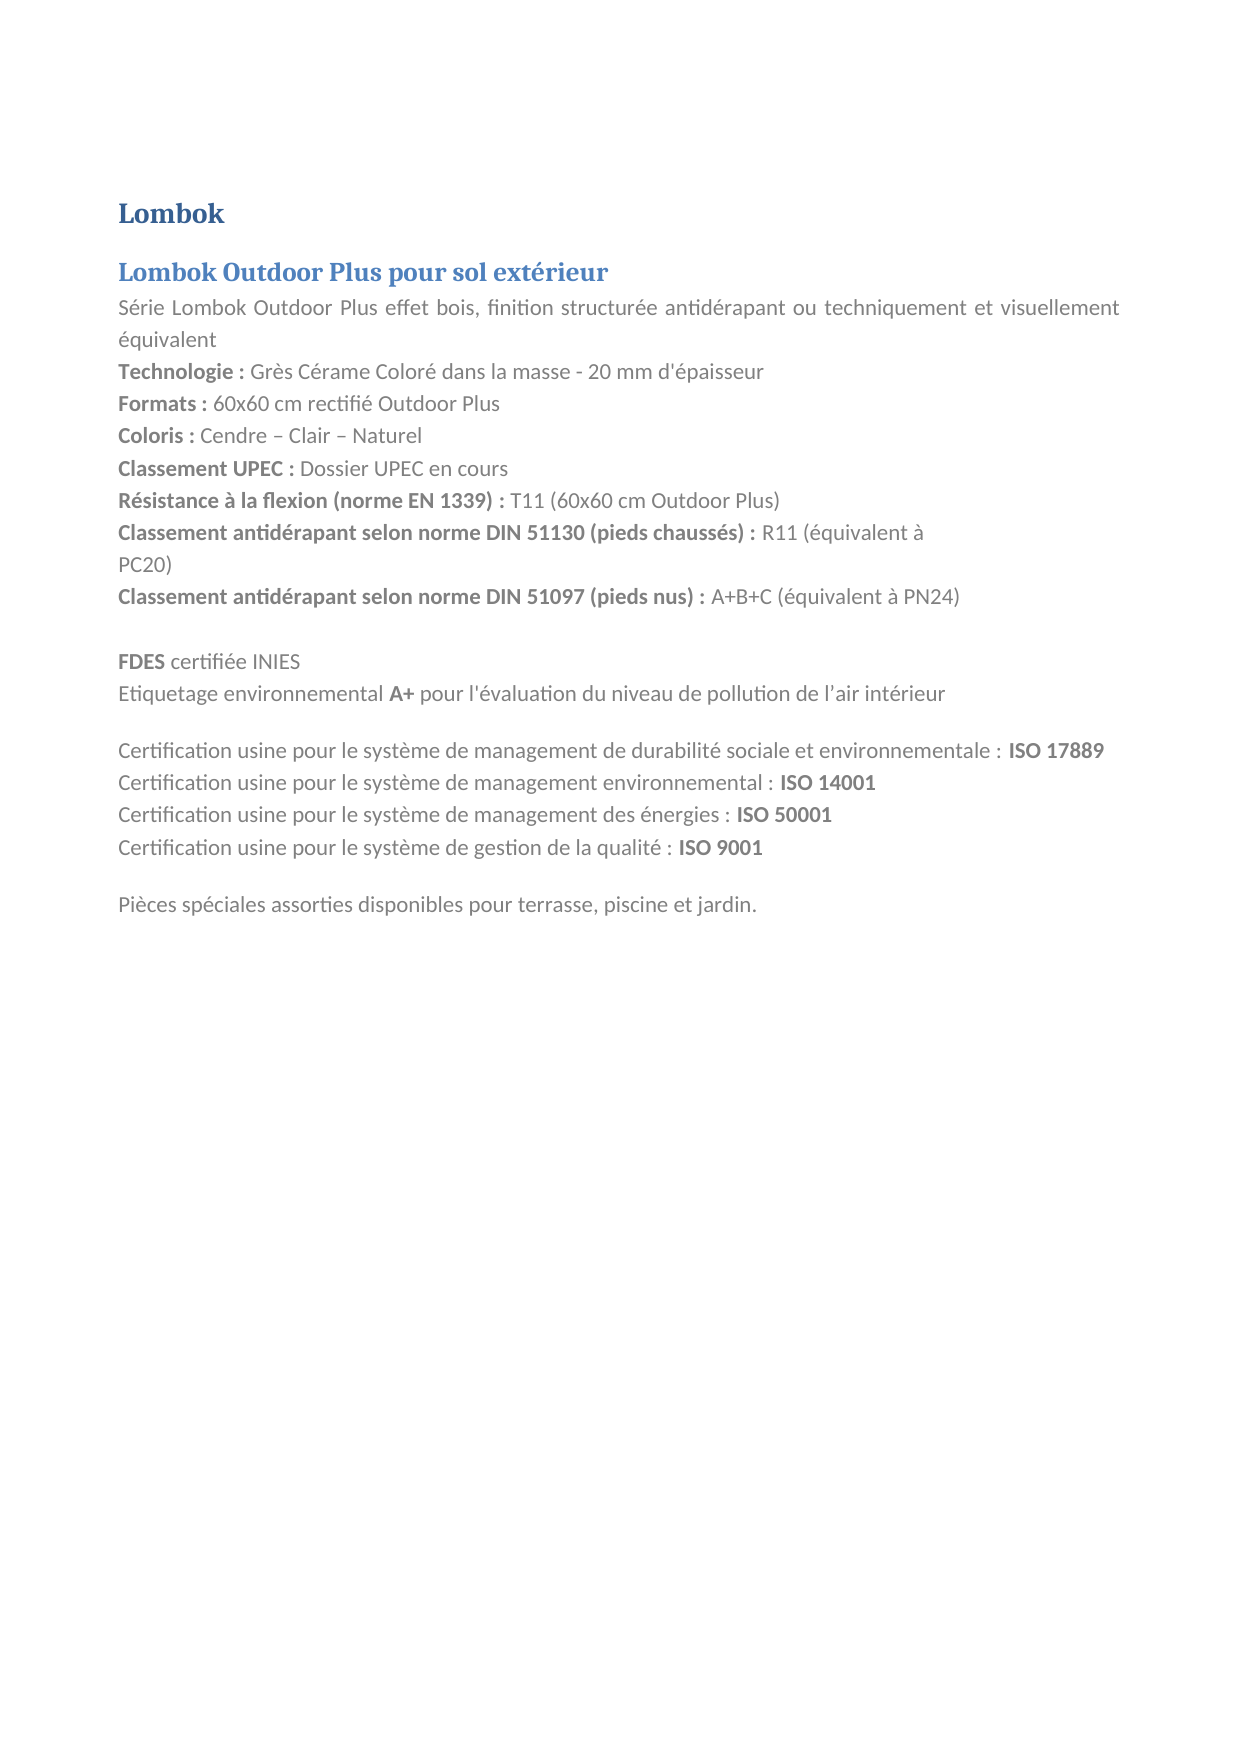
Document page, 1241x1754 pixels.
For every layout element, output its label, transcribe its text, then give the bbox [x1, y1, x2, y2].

text Technologie : Grès Cérame Coloré dans la masse - 20 mm d'épaisseur [118, 357, 1122, 385]
text Lombok [118, 198, 1122, 231]
text Classement antidérapant selon norme DIN 51130 (pieds chaussés) : R11 (équivalent à [118, 518, 1122, 546]
text Etiquetage environnemental A+ pour l'évaluation du niveau de pollution de l’air intérieur [118, 679, 1122, 707]
text Lombok Outdoor Plus pour sol extérieur [118, 257, 1122, 288]
text Coloris : Cendre – Clair – Naturel [118, 421, 1122, 449]
text Classement UPEC : Dossier UPEC en cours [118, 454, 1122, 482]
text Certification usine pour le système de management environnemental : ISO 14001 [118, 768, 1122, 796]
text PC20) [118, 550, 1122, 578]
text Pièces spéciales assorties disponibles pour terrasse, piscine et jardin. [118, 890, 1122, 918]
text Certification usine pour le système de management de durabilité sociale et environnementale : ISO 17889 [118, 736, 1122, 764]
text Certification usine pour le système de gestion de la qualité : ISO 9001 [118, 833, 1122, 861]
text Série Lombok Outdoor Plus effet bois, finition structurée antidérapant ou techniquement et visuellement équivalent [118, 293, 1122, 353]
text Formats : 60x60 cm rectifié Outdoor Plus [118, 389, 1122, 417]
text Classement antidérapant selon norme DIN 51097 (pieds nus) : A+B+C (équivalent à PN24) [118, 582, 1122, 610]
text FDES certifiée INIES [118, 647, 1122, 675]
text Certification usine pour le système de management des énergies : ISO 50001 [118, 801, 1122, 828]
text Résistance à la flexion (norme EN 1339) : T11 (60x60 cm Outdoor Plus) [118, 486, 1122, 514]
